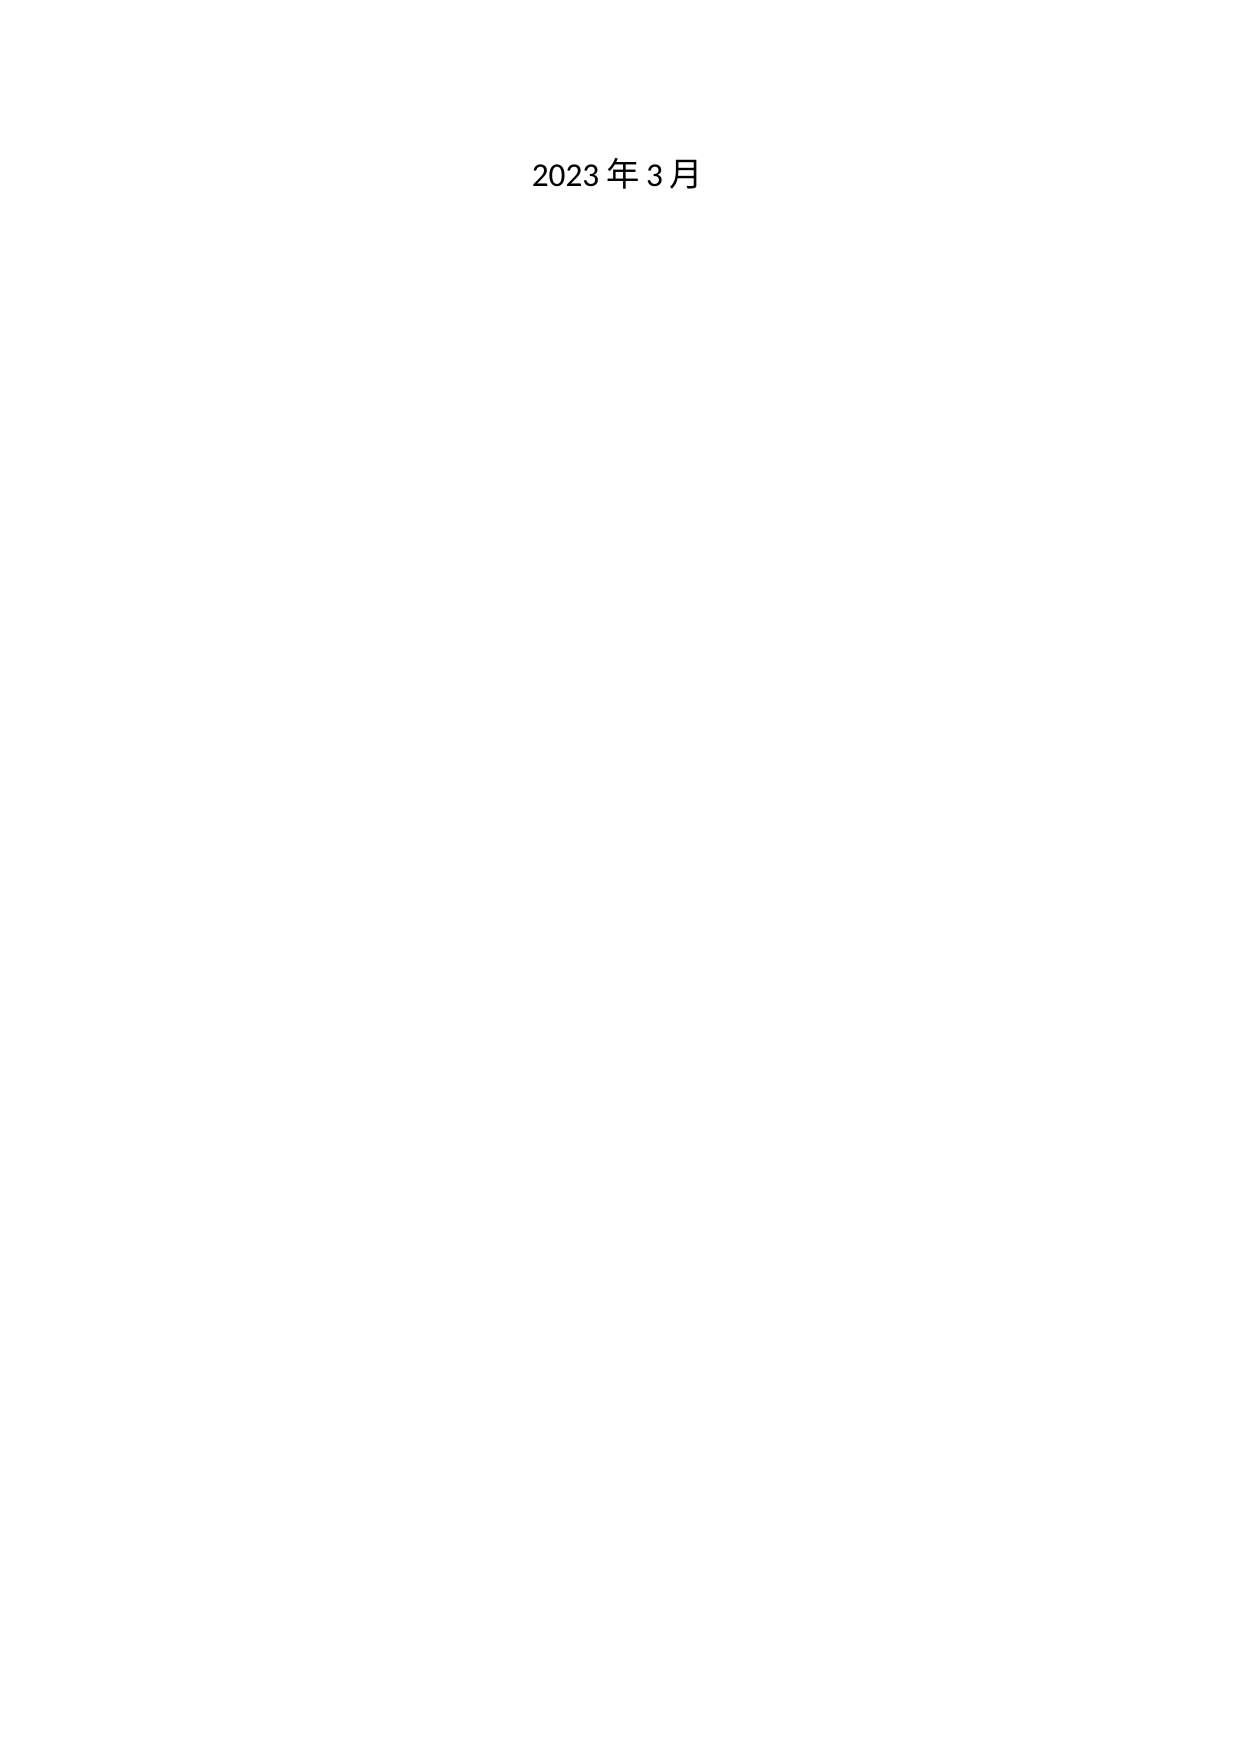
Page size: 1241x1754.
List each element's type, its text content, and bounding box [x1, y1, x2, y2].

text 2023年3月 [177, 148, 1057, 196]
